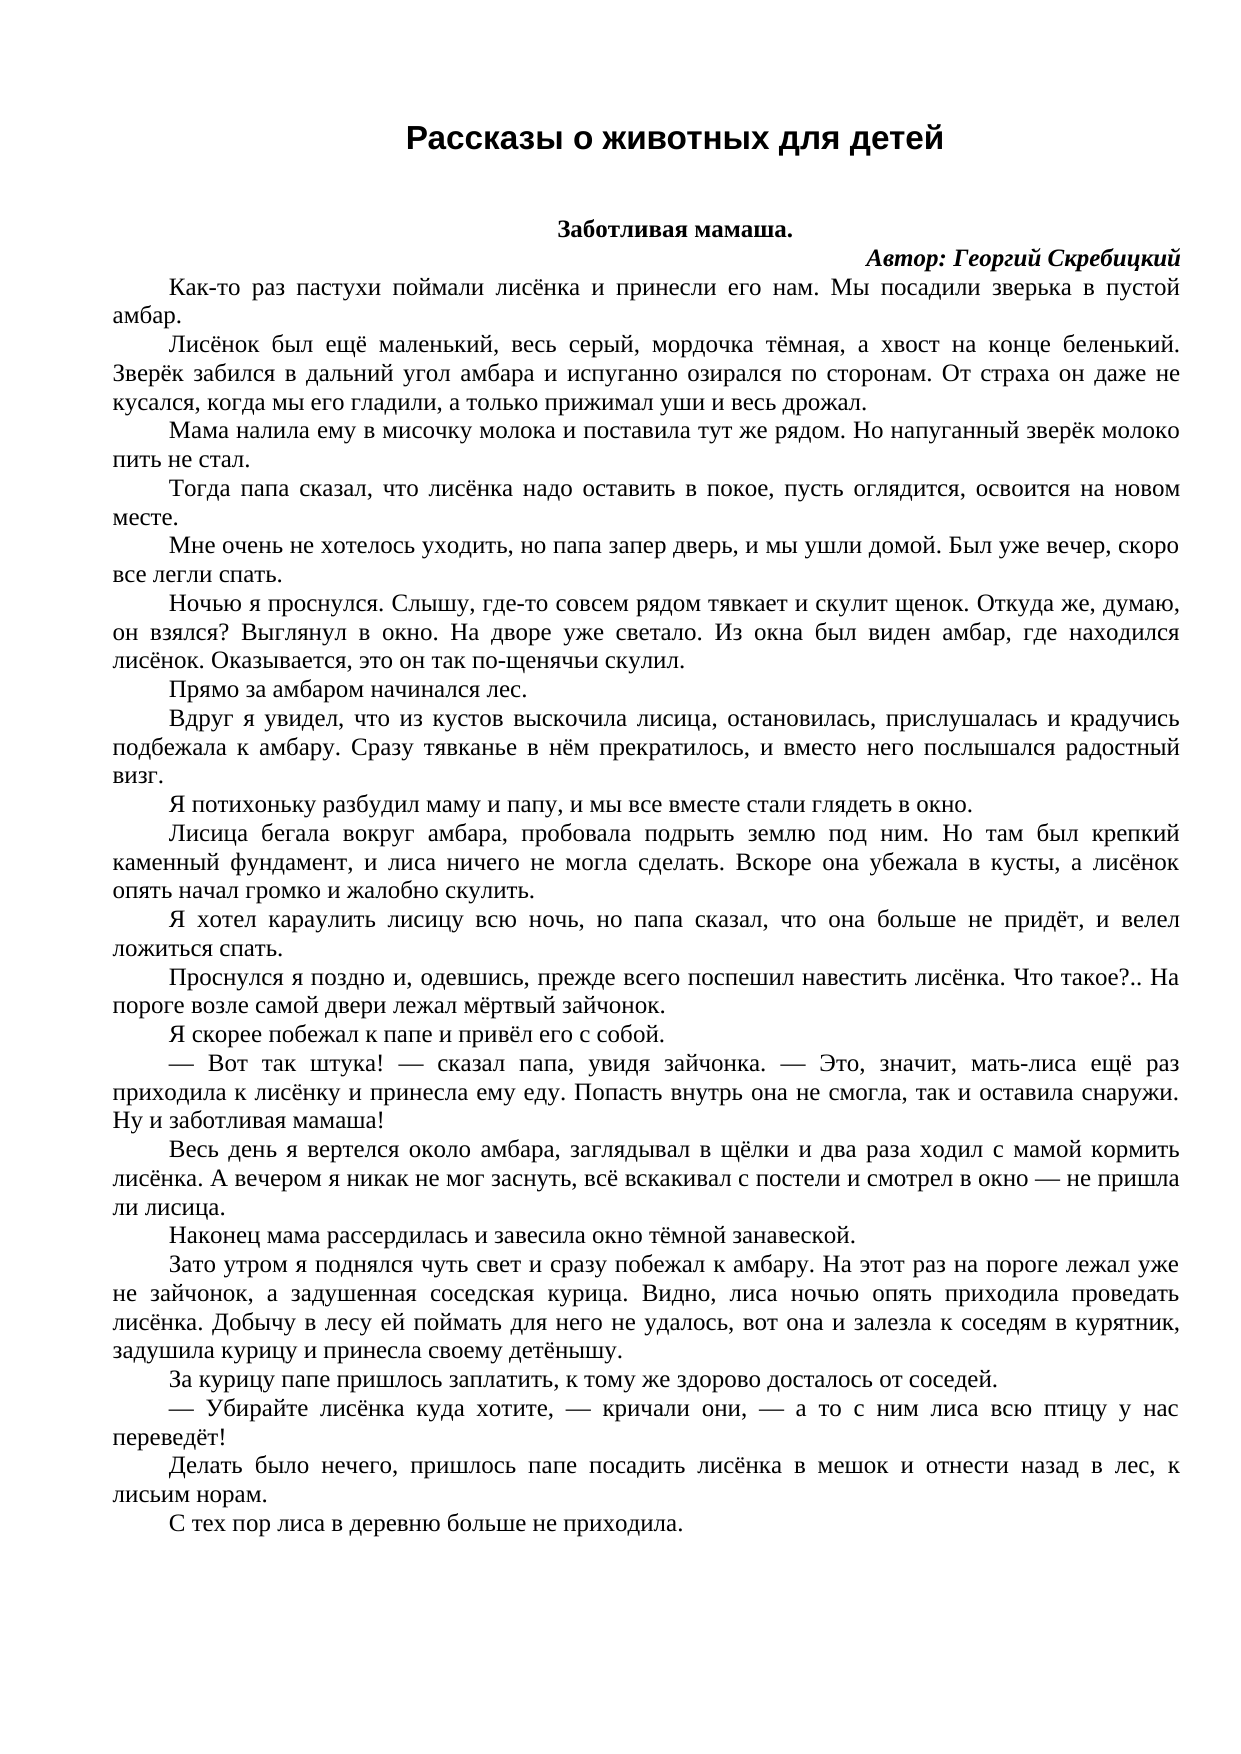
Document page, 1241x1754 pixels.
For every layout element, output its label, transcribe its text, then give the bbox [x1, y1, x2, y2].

text Мне очень не хотелось уходить, но папа запер дверь, и мы ушли домой. Был уже вечер, скоро все легли спать. [112, 530, 1181, 588]
text За курицу папе пришлось заплатить, к тому же здорово досталось от соседей. [112, 1364, 1181, 1393]
subtitle Автор: Георгий Скребицкий [112, 243, 1181, 272]
text Наконец мама рассердилась и завесила окно тёмной занавеской. [112, 1220, 1181, 1249]
subtitle Рассказы о животных для детей [112, 118, 1181, 157]
text С тех пор лиса в деревню больше не приходила. [112, 1508, 1181, 1537]
text Зато утром я поднялся чуть свет и сразу побежал к амбару. На этот раз на пороге лежал уже не зайчонок, а задушенная соседская курица. Видно, лиса ночью опять приходила проведать лисёнка. Добычу в лесу ей поймать для него не удалось, вот она и залезла к соседям в курятник, задушила курицу и принесла своему детёнышу. [112, 1249, 1181, 1364]
text Лисёнок был ещё маленький, весь серый, мордочка тёмная, а хвост на конце беленький. Зверёк забился в дальний угол амбара и испуганно озирался по сторонам. От страха он даже не кусался, когда мы его гладили, а только прижимал уши и весь дрожал. [112, 329, 1181, 415]
text Я скорее побежал к папе и привёл его с собой. [112, 1019, 1181, 1048]
text Ночью я проснулся. Слышу, где-то совсем рядом тявкает и скулит щенок. Откуда же, думаю, он взялся? Выглянул в окно. На дворе уже светало. Из окна был виден амбар, где находился лисёнок. Оказывается, это он так по-щенячьи скулил. [112, 588, 1181, 674]
text Проснулся я поздно и, одевшись, прежде всего поспешил навестить лисёнка. Что такое?.. На пороге возле самой двери лежал мёртвый зайчонок. [112, 962, 1181, 1019]
text — Вот так штука! — сказал папа, увидя зайчонка. — Это, значит, мать-лиса ещё раз приходила к лисёнку и принесла ему еду. Попасть внутрь она не смогла, так и оставила снаружи. Ну и заботливая мамаша! [112, 1048, 1181, 1134]
text Я потихоньку разбудил маму и папу, и мы все вместе стали глядеть в окно. [112, 789, 1181, 818]
subtitle Заботливая мамаша. [112, 214, 1181, 243]
text Делать было нечего, пришлось папе посадить лисёнка в мешок и отнести назад в лес, к лисьим норам. [112, 1450, 1181, 1508]
text Прямо за амбаром начинался лес. [112, 674, 1181, 703]
text Весь день я вертелся около амбара, заглядывал в щёлки и два раза ходил с мамой кормить лисёнка. А вечером я никак не мог заснуть, всё вскакивал с постели и смотрел в окно — не пришла ли лисица. [112, 1134, 1181, 1220]
text Мама налила ему в мисочку молока и поставила тут же рядом. Но напуганный зверёк молоко пить не стал. [112, 415, 1181, 473]
text Как-то раз пастухи поймали лисёнка и принесли его нам. Мы посадили зверька в пустой амбар. [112, 272, 1181, 329]
text Лисица бегала вокруг амбара, пробовала подрыть землю под ним. Но там был крепкий каменный фундамент, и лиса ничего не могла сделать. Вскоре она убежала в кусты, а лисёнок опять начал громко и жалобно скулить. [112, 818, 1181, 904]
text Тогда папа сказал, что лисёнка надо оставить в покое, пусть оглядится, освоится на новом месте. [112, 473, 1181, 530]
text Я хотел караулить лисицу всю ночь, но папа сказал, что она больше не придёт, и велел ложиться спать. [112, 904, 1181, 962]
text Вдруг я увидел, что из кустов выскочила лисица, остановилась, прислушалась и крадучись подбежала к амбару. Сразу тявканье в нём прекратилось, и вместо него послышался радостный визг. [112, 703, 1181, 789]
text — Убирайте лисёнка куда хотите, — кричали они, — а то с ним лиса всю птицу у нас переведёт! [112, 1393, 1181, 1450]
